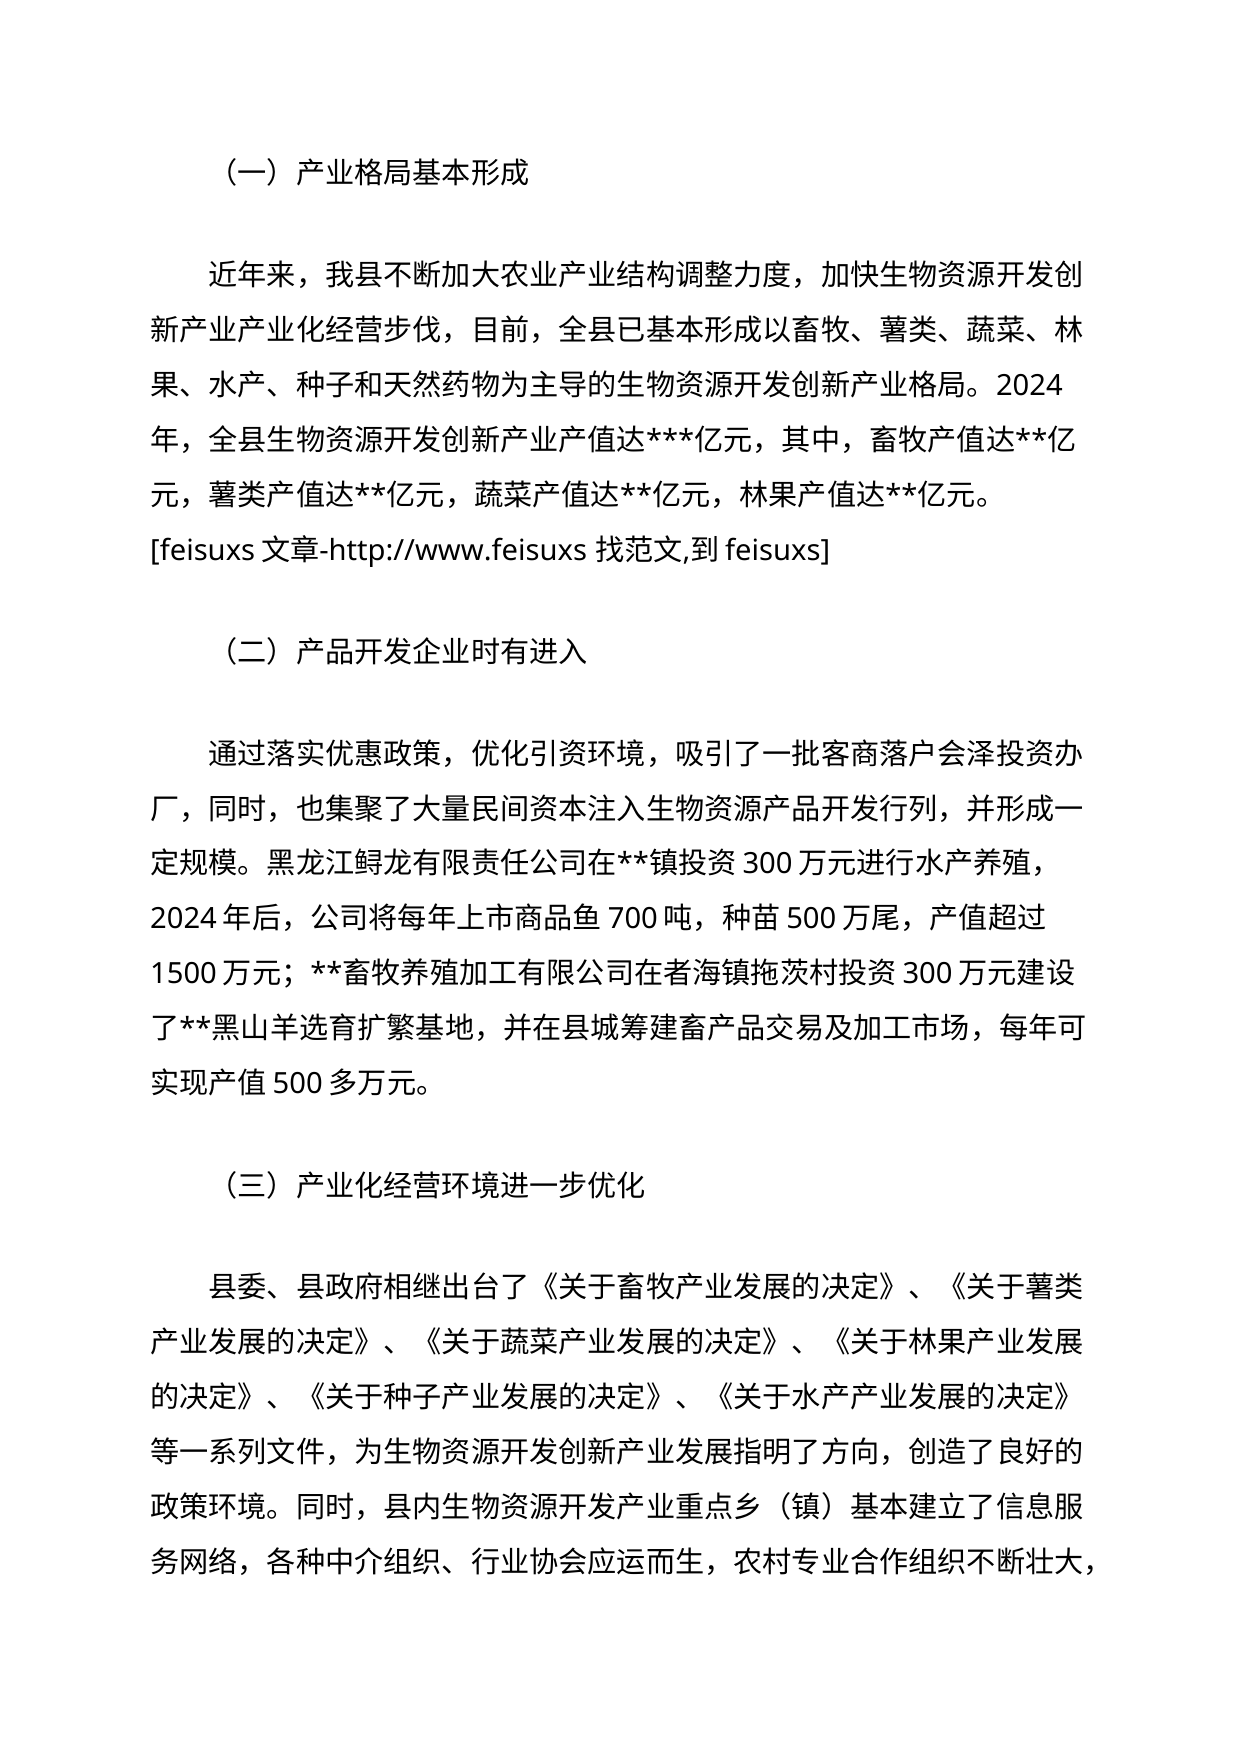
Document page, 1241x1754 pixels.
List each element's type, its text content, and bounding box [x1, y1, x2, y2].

text （一）产业格局基本形成 [150, 150, 1090, 192]
text （三）产业化经营环境进一步优化 [150, 1162, 1090, 1204]
text 通过落实优惠政策，优化引资环境，吸引了一批客商落户会泽投资办厂，同时，也集聚了大量民间资本注入生物资源产品开发行列，并形成一定规模。黑龙江鲟龙有限责任公司在**镇投资300万元进行水产养殖，2024年后，公司将每年上市商品鱼700吨，种苗500万尾，产值超过1500万元；**畜牧养殖加工有限公司在者海镇拖茨村投资300万元建设了**黑山羊选育扩繁基地，并在县城筹建畜产品交易及加工市场，每年可实现产值500多万元。 [150, 730, 1090, 1102]
text （二）产品开发企业时有进入 [150, 628, 1090, 671]
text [150, 1264, 1090, 1581]
text 近年来，我县不断加大农业产业结构调整力度，加快生物资源开发创新产业产业化经营步伐，目前，全县已基本形成以畜牧、薯类、蔬菜、林果、水产、种子和天然药物为主导的生物资源开发创新产业格局。2024年，全县生物资源开发创新产业产值达***亿元，其中，畜牧产值达**亿元，薯类产值达**亿元，蔬菜产值达**亿元，林果产值达**亿元。[feisuxs文章-http://www.feisuxs 找范文,到feisuxs] [150, 252, 1090, 569]
